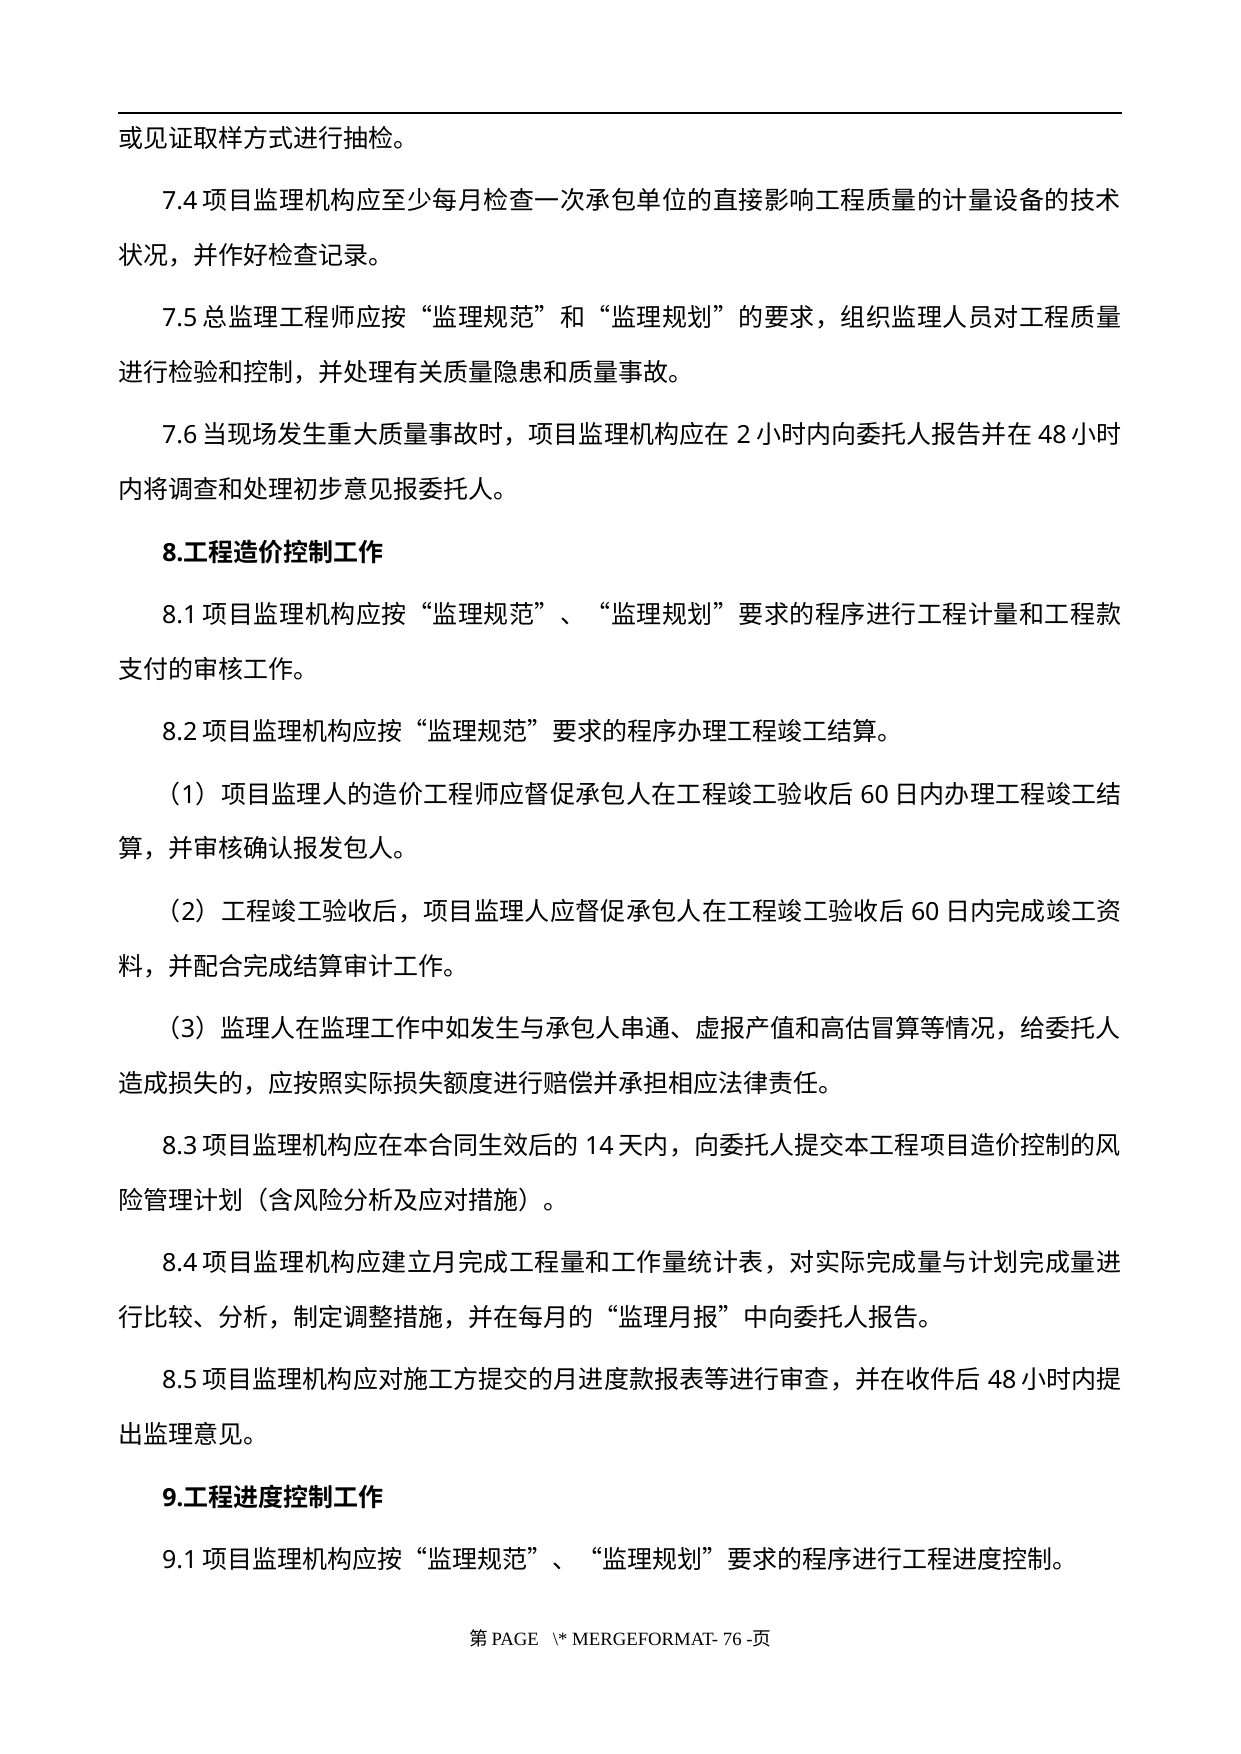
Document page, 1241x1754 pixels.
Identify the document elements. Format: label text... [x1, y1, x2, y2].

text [118, 118, 1122, 154]
text 8.2项目监理机构应按“监理规范”要求的程序办理工程竣工结算。 [118, 712, 1122, 748]
text 9.1项目监理机构应按“监理规范”、“监理规划”要求的程序进行工程进度控制。 [118, 1540, 1122, 1576]
text 8.3项目监理机构应在本合同生效后的14天内，向委托人提交本工程项目造价控制的风险管理计划（含风险分析及应对措施）。 [118, 1126, 1122, 1216]
text 8.5项目监理机构应对施工方提交的月进度款报表等进行审查，并在收件后48小时内提出监理意见。 [118, 1360, 1122, 1451]
text 8.1项目监理机构应按“监理规范”、“监理规划”要求的程序进行工程计量和工程款支付的审核工作。 [118, 595, 1122, 685]
text （2）工程竣工验收后，项目监理人应督促承包人在工程竣工验收后60日内完成竣工资料，并配合完成结算审计工作。 [118, 892, 1122, 982]
text 9.工程进度控制工作 [118, 1477, 1122, 1513]
text 7.4项目监理机构应至少每月检查一次承包单位的直接影响工程质量的计量设备的技术状况，并作好检查记录。 [118, 181, 1122, 271]
text （3）监理人在监理工作中如发生与承包人串通、虚报产值和高估冒算等情况，给委托人造成损失的，应按照实际损失额度进行赔偿并承担相应法律责任。 [118, 1009, 1122, 1099]
text 8.4项目监理机构应建立月完成工程量和工作量统计表，对实际完成量与计划完成量进行比较、分析，制定调整措施，并在每月的“监理月报”中向委托人报告。 [118, 1243, 1122, 1333]
text 7.5总监理工程师应按“监理规范”和“监理规划”的要求，组织监理人员对工程质量进行检验和控制，并处理有关质量隐患和质量事故。 [118, 298, 1122, 388]
text 8.工程造价控制工作 [118, 532, 1122, 568]
text （1）项目监理人的造价工程师应督促承包人在工程竣工验收后60日内办理工程竣工结算，并审核确认报发包人。 [118, 774, 1122, 865]
text 7.6当现场发生重大质量事故时，项目监理机构应在2小时内向委托人报告并在48小时内将调查和处理初步意见报委托人。 [118, 415, 1122, 506]
